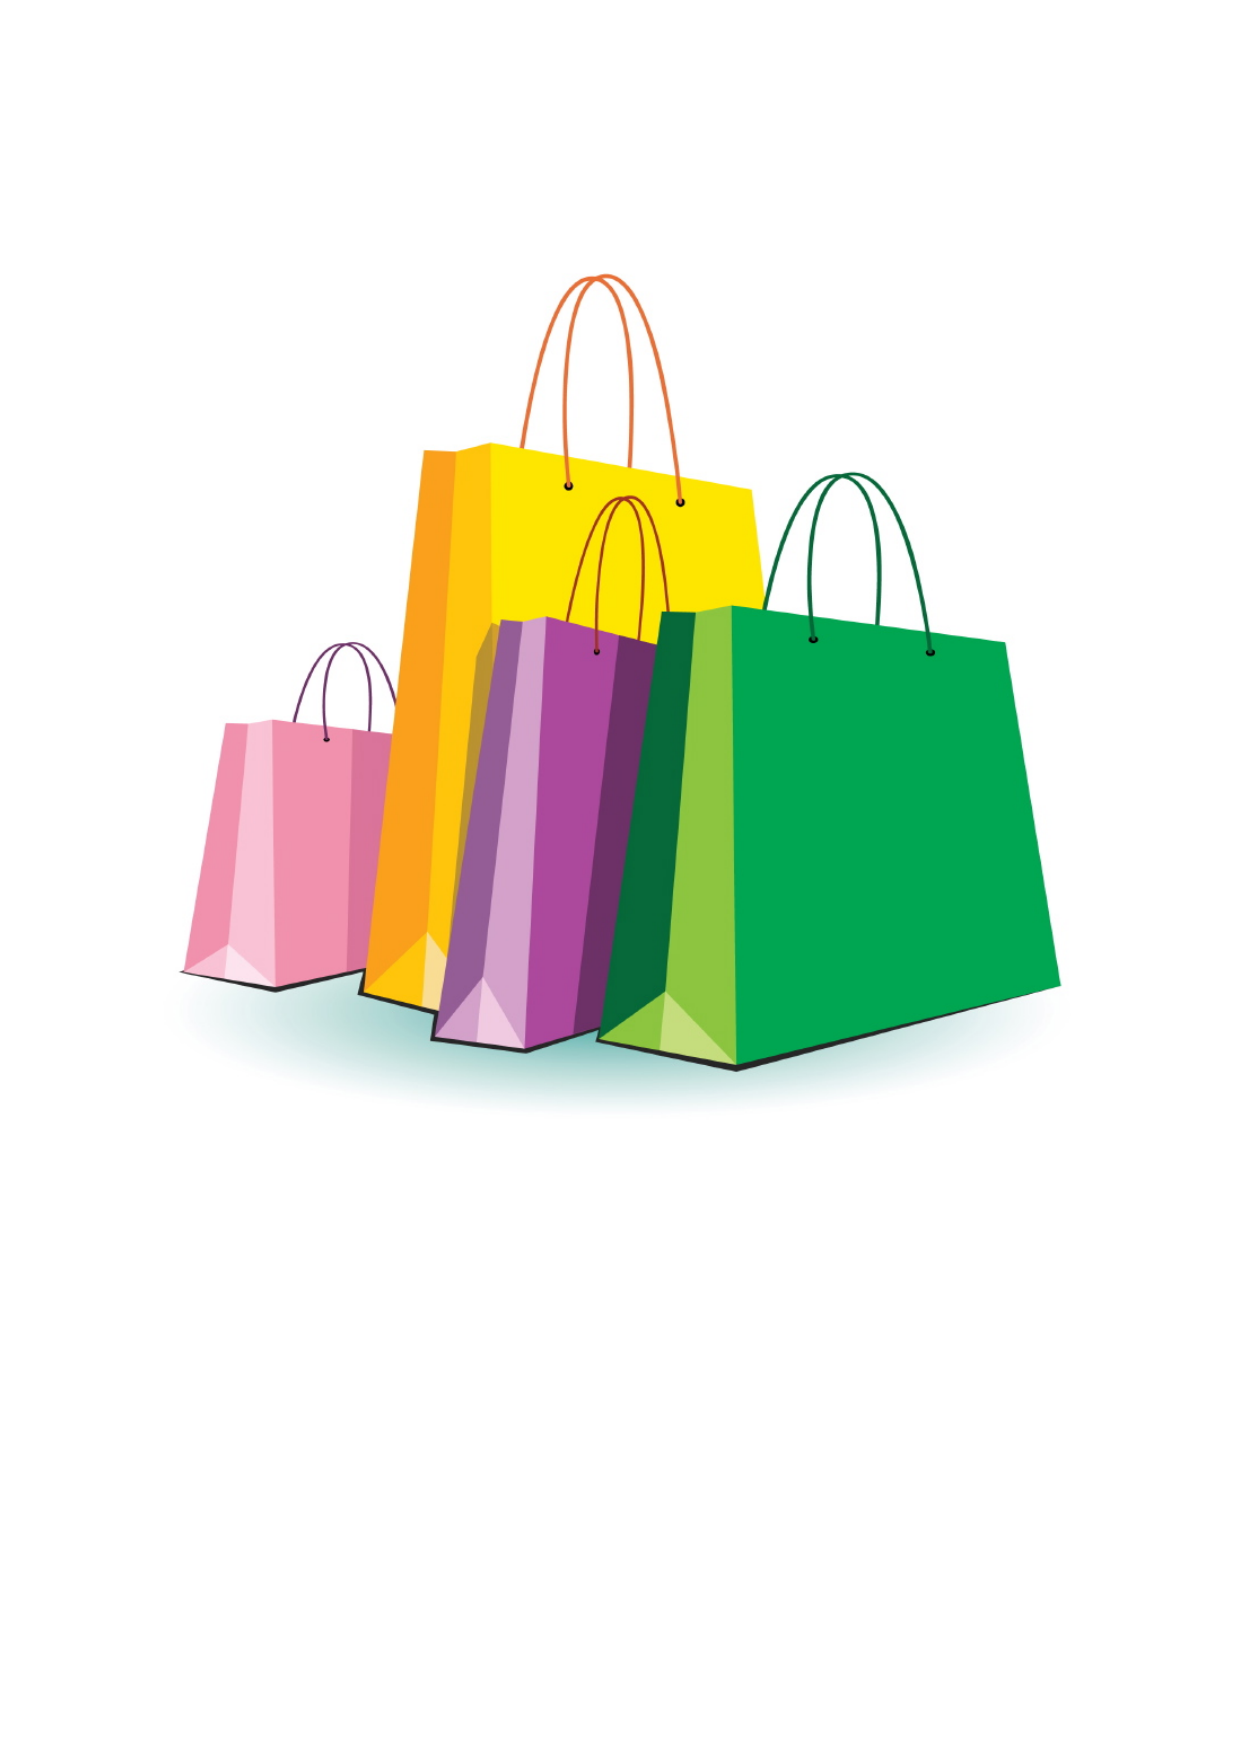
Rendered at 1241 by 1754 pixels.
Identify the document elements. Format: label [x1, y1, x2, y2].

picture [147, 147, 1092, 1162]
